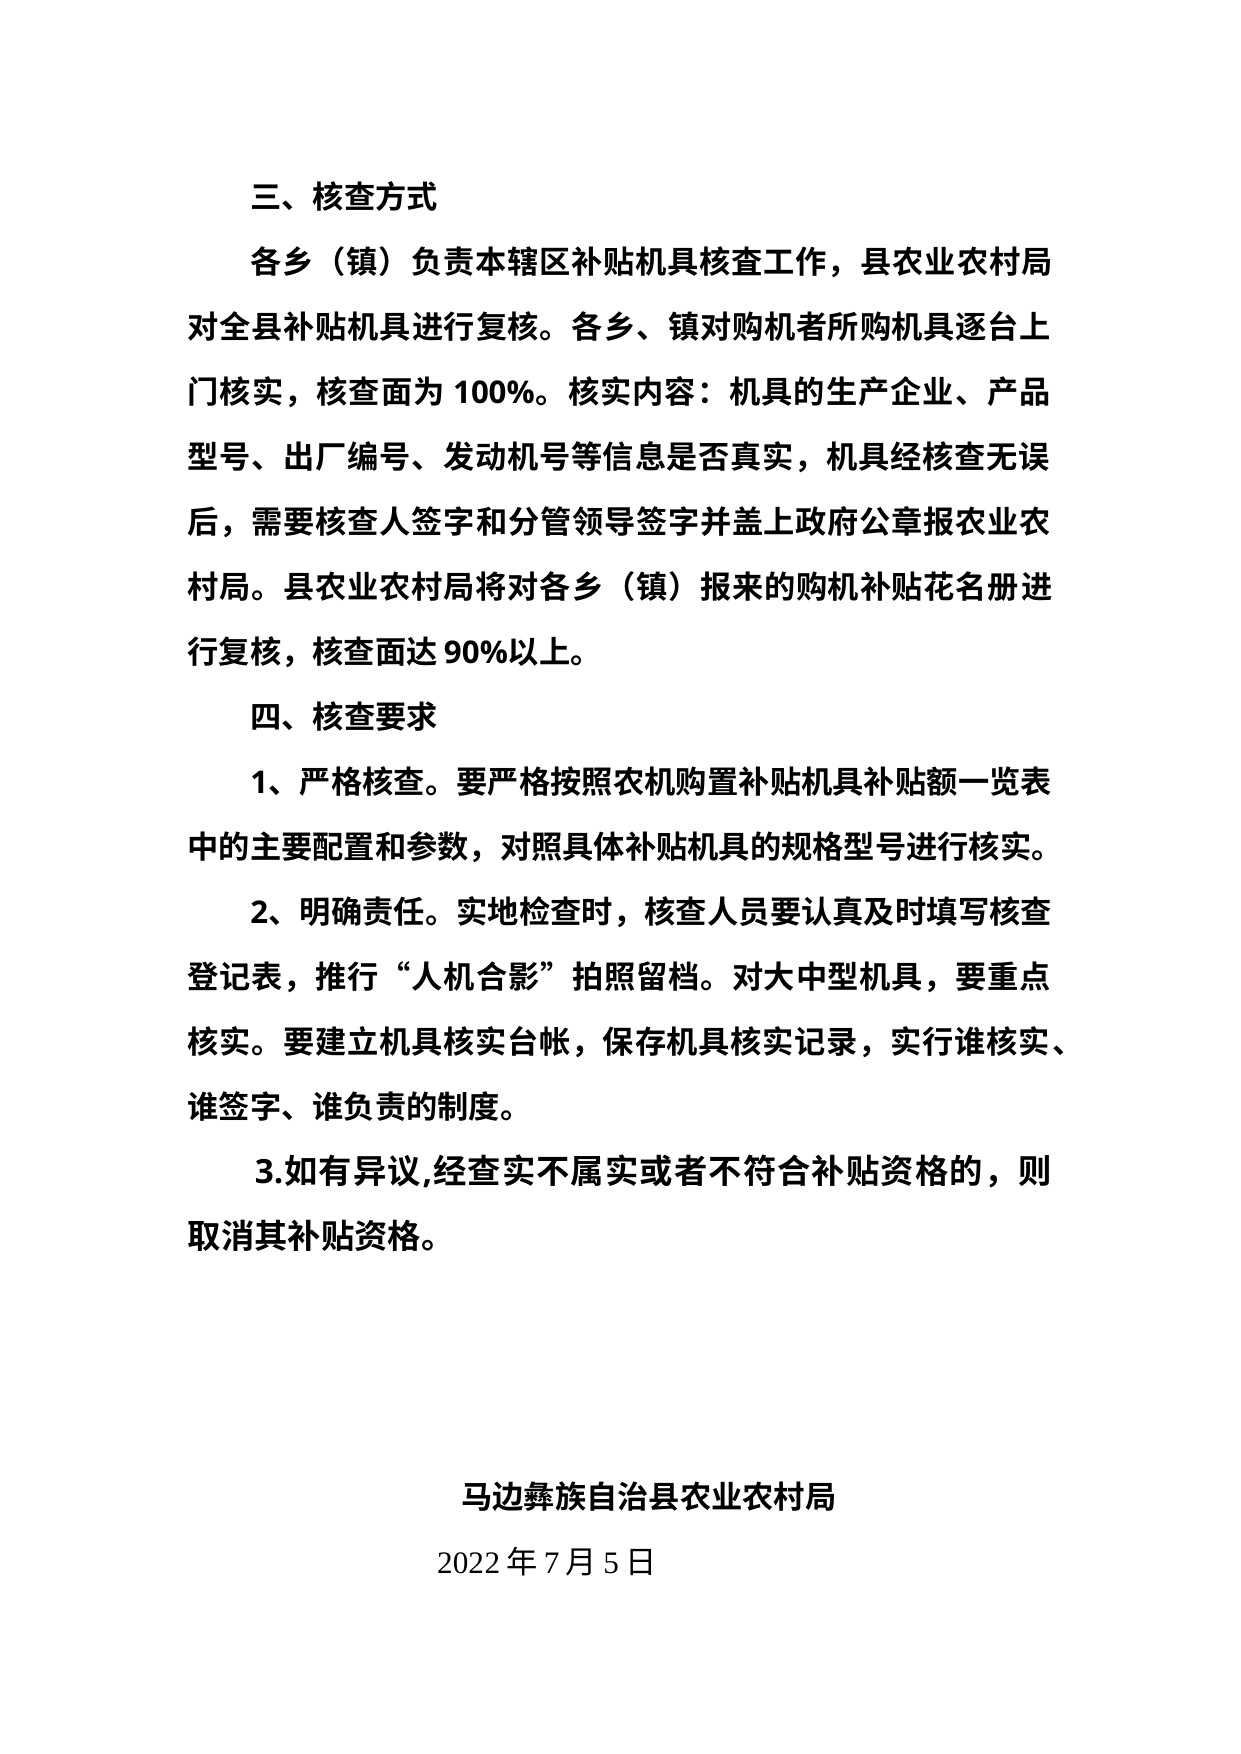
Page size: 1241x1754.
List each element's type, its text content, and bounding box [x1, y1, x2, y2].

text 2、明确责任。实地检查时，核查人员要认真及时填写核查登记表，推行“人机合影”拍照留档。对大中型机具，要重点核实。要建立机具核实台帐，保存机具核实记录，实行谁核实、谁签字、谁负责的制度。 [187, 877, 1053, 1137]
text 各乡（镇）负责本辖区补贴机具核査工作，县农业农村局对全县补贴机具进行复核。各乡、镇对购机者所购机具逐台上门核实，核查面为100%。核实内容：机具的生产企业、产品型号、出厂编号、发动机号等信息是否真实，机具经核查无误后，需要核查人签字和分管领导签字并盖上政府公章报农业农村局。县农业农村局将对各乡（镇）报来的购机补贴花名册进行复核，核查面达90%以上。 [187, 227, 1053, 682]
text 马边彝族自治县农业农村局 [187, 1462, 1053, 1527]
text 3.如有异议,经查实不属实或者不符合补贴资格的，则取消其补贴资格。 [187, 1137, 1053, 1267]
text 四、核查要求 [187, 682, 1053, 747]
text 2022年7月5日 [187, 1527, 1053, 1592]
text 三、核查方式 [187, 162, 1053, 227]
text 1、严格核查。要严格按照农机购置补贴机具补贴额一览表中的主要配置和参数，对照具体补贴机具的规格型号进行核实。 [187, 747, 1053, 877]
